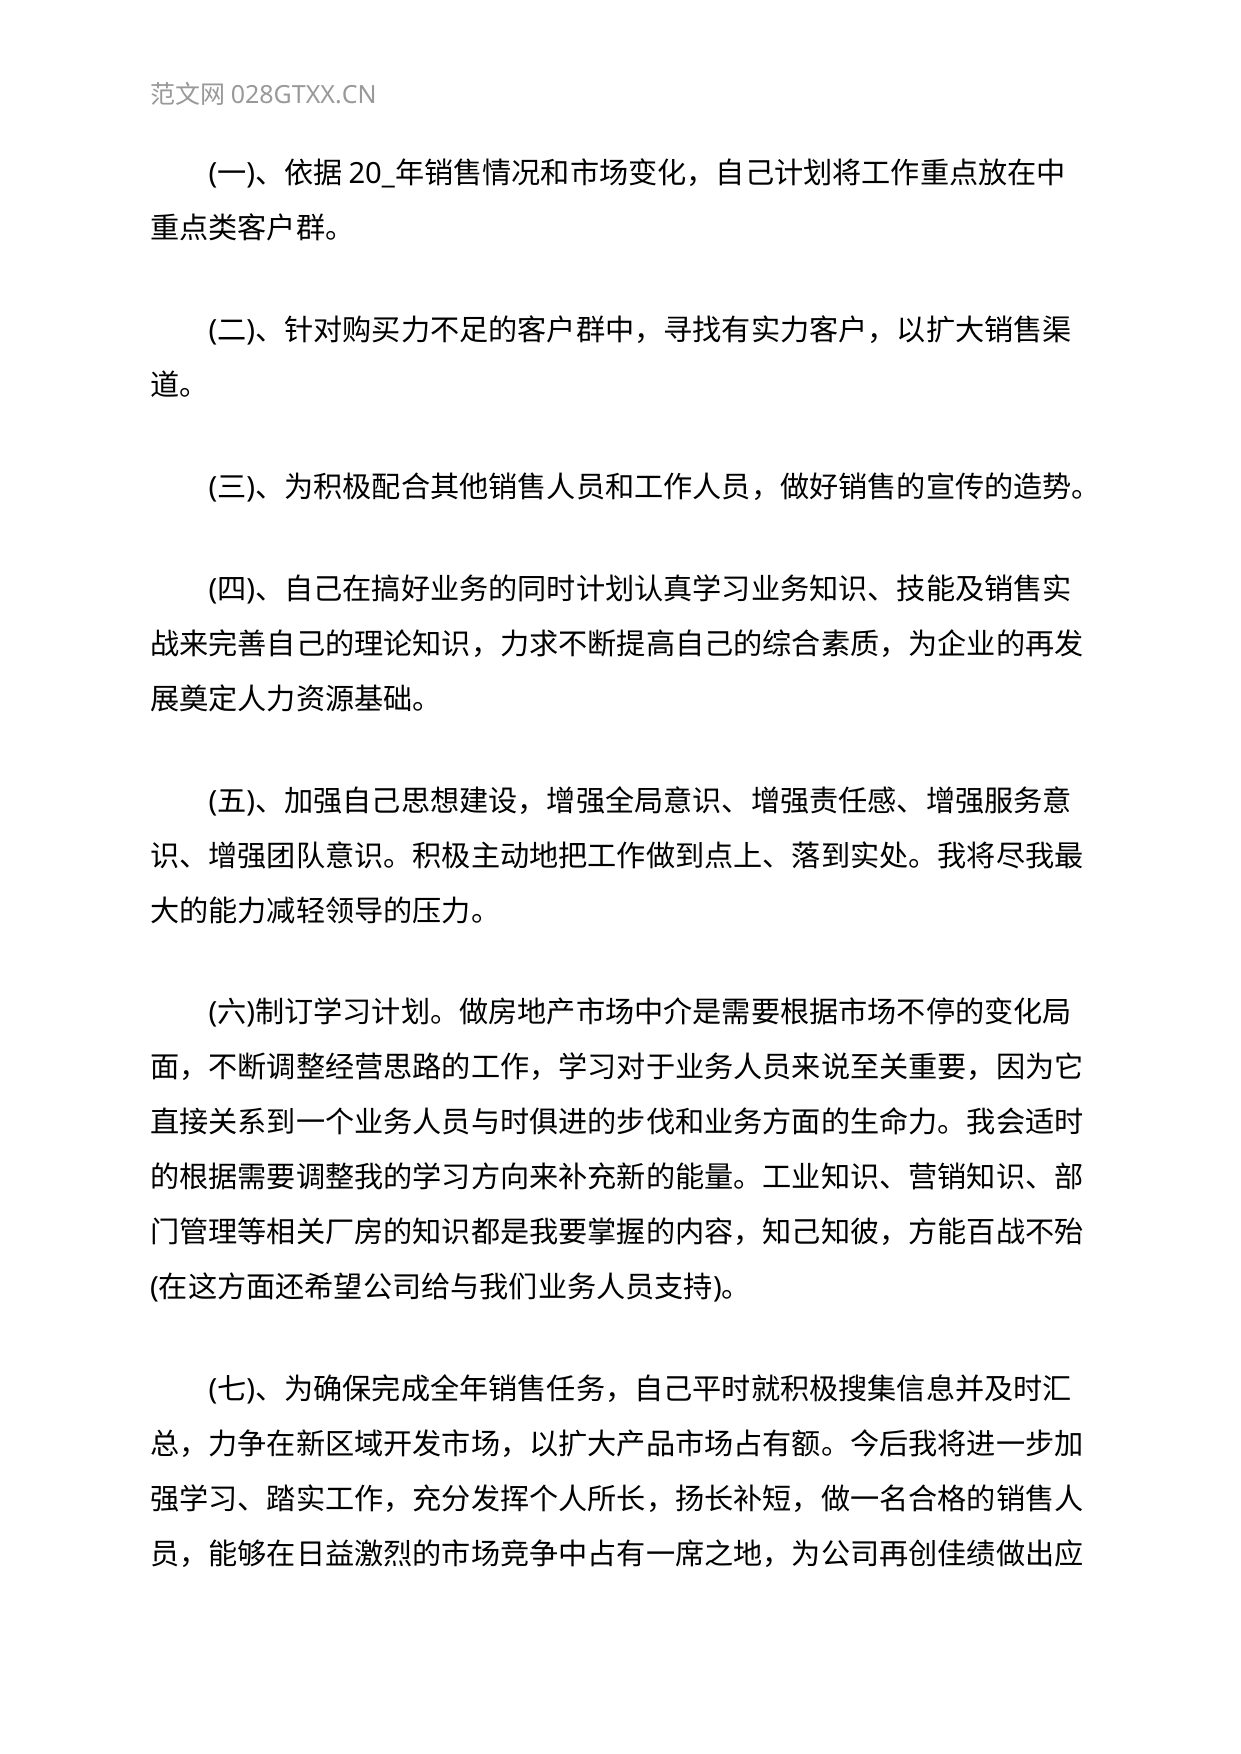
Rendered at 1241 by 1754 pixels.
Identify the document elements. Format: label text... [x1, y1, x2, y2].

text (五)、加强自己思想建设，增强全局意识、增强责任感、增强服务意识、增强团队意识。积极主动地把工作做到点上、落到实处。我将尽我最大的能力减轻领导的压力。 [150, 777, 1090, 929]
text (二)、针对购买力不足的客户群中，寻找有实力客户，以扩大销售渠道。 [150, 307, 1090, 404]
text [150, 1365, 1090, 1572]
text (四)、自己在搞好业务的同时计划认真学习业务知识、技能及销售实战来完善自己的理论知识，力求不断提高自己的综合素质，为企业的再发展奠定人力资源基础。 [150, 566, 1090, 718]
text (六)制订学习计划。做房地产市场中介是需要根据市场不停的变化局面，不断调整经营思路的工作，学习对于业务人员来说至关重要，因为它直接关系到一个业务人员与时俱进的步伐和业务方面的生命力。我会适时的根据需要调整我的学习方向来补充新的能量。工业知识、营销知识、部门管理等相关厂房的知识都是我要掌握的内容，知己知彼，方能百战不殆(在这方面还希望公司给与我们业务人员支持)。 [150, 989, 1090, 1306]
text (一)、依据20_年销售情况和市场变化，自己计划将工作重点放在中重点类客户群。 [150, 150, 1090, 247]
text (三)、为积极配合其他销售人员和工作人员，做好销售的宣传的造势。 [150, 463, 1090, 506]
